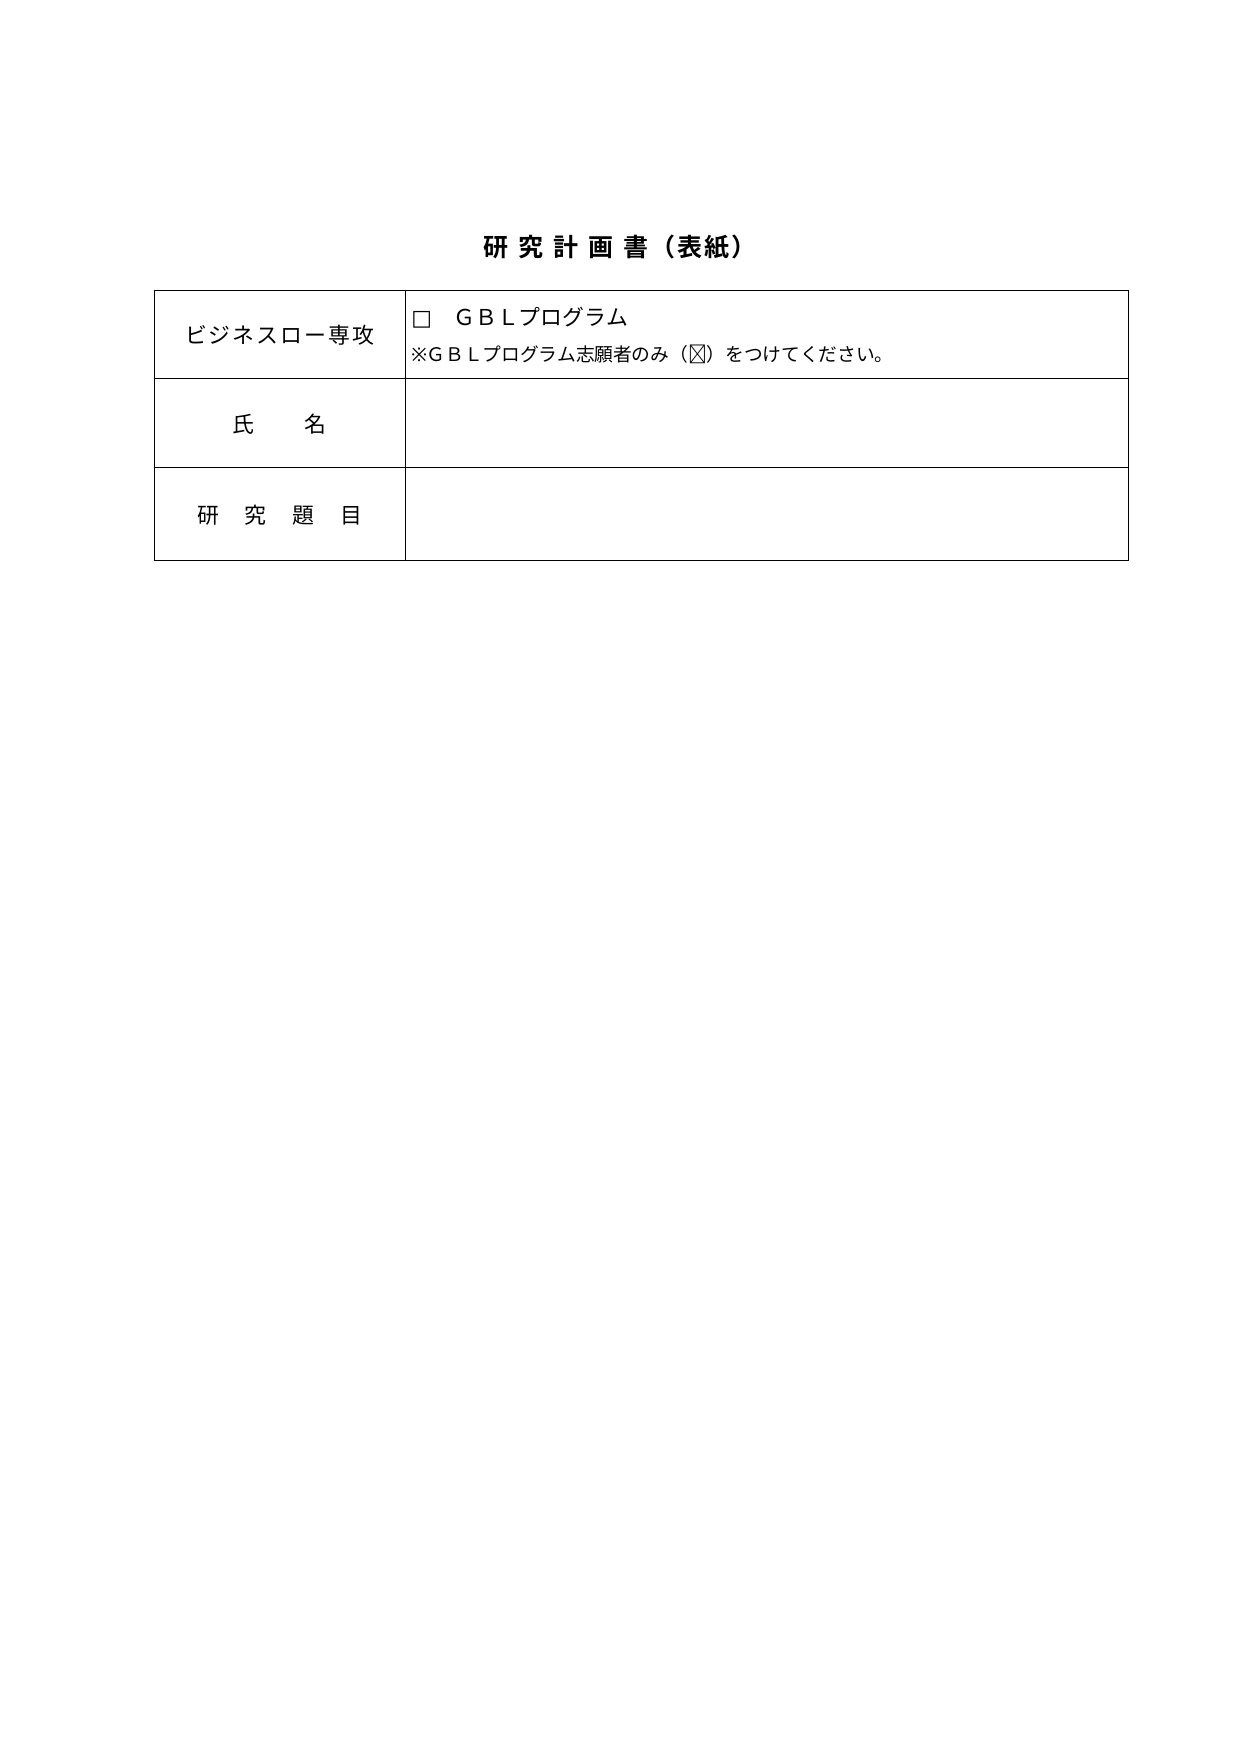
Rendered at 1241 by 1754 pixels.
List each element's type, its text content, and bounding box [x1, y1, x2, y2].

table_cell [406, 468, 1128, 560]
table_header ビジネスロー専攻 [155, 291, 405, 378]
table_cell 研 究 題 目 [155, 468, 405, 560]
table_cell 氏 名 [155, 379, 405, 467]
table_cell [406, 379, 1128, 467]
text 研 究 計 画 書（表紙） [148, 227, 1092, 264]
table_header □ ＧＢＬプログラム ※ＧＢＬプログラム志願者のみ（）をつけてください。 [406, 291, 1128, 378]
